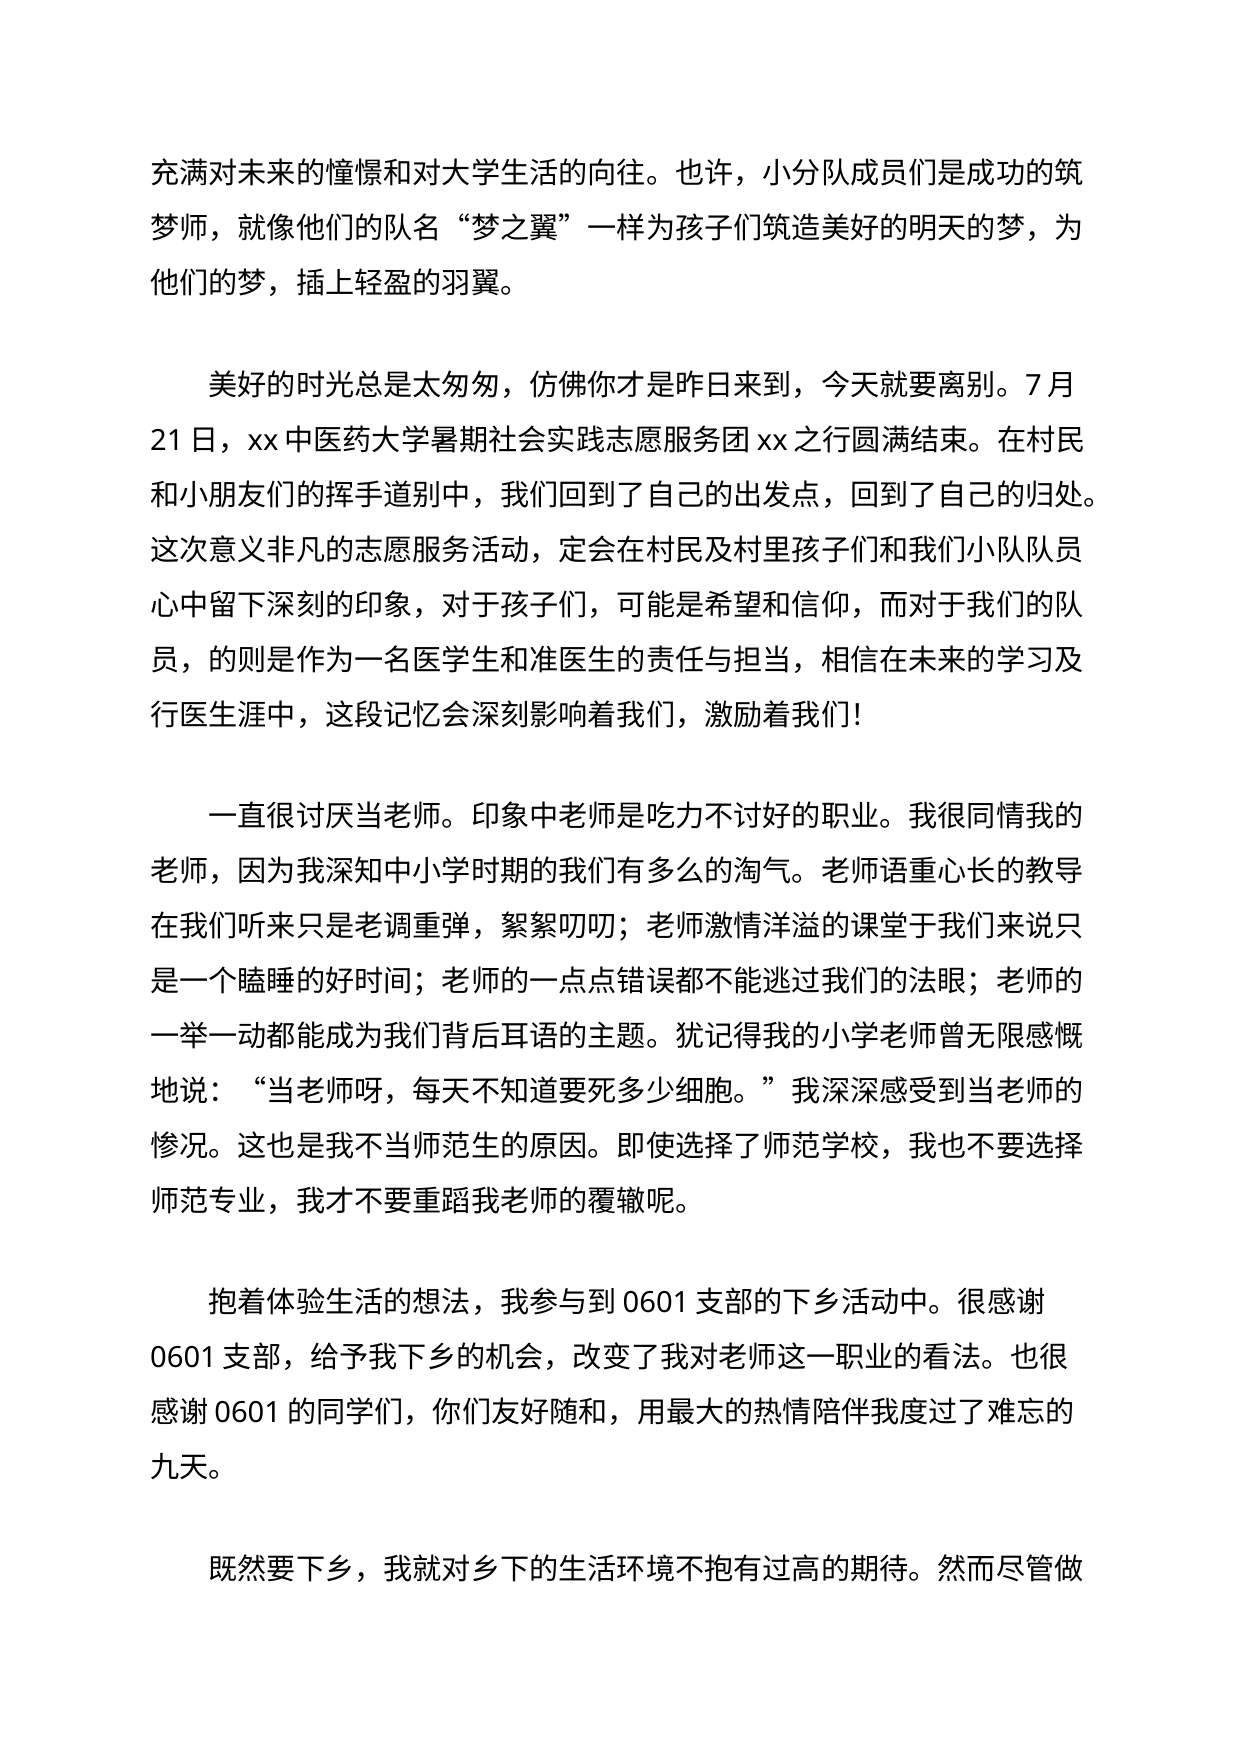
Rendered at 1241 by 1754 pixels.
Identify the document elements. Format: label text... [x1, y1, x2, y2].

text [150, 150, 1090, 302]
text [150, 1546, 1090, 1588]
text 抱着体验生活的想法，我参与到0601支部的下乡活动中。很感谢0601支部，给予我下乡的机会，改变了我对老师这一职业的看法。也很感谢0601的同学们，你们友好随和，用最大的热情陪伴我度过了难忘的九天。 [150, 1279, 1090, 1486]
text 美好的时光总是太匆匆，仿佛你才是昨日来到，今天就要离别。7月21日，xx中医药大学暑期社会实践志愿服务团xx之行圆满结束。在村民和小朋友们的挥手道别中，我们回到了自己的出发点，回到了自己的归处。这次意义非凡的志愿服务活动，定会在村民及村里孩子们和我们小队队员心中留下深刻的印象，对于孩子们，可能是希望和信仰，而对于我们的队员，的则是作为一名医学生和准医生的责任与担当，相信在未来的学习及行医生涯中，这段记忆会深刻影响着我们，激励着我们！ [150, 362, 1090, 733]
text 一直很讨厌当老师。印象中老师是吃力不讨好的职业。我很同情我的老师，因为我深知中小学时期的我们有多么的淘气。老师语重心长的教导在我们听来只是老调重弹，絮絮叨叨；老师激情洋溢的课堂于我们来说只是一个瞌睡的好时间；老师的一点点错误都不能逃过我们的法眼；老师的一举一动都能成为我们背后耳语的主题。犹记得我的小学老师曾无限感慨地说：“当老师呀，每天不知道要死多少细胞。”我深深感受到当老师的惨况。这也是我不当师范生的原因。即使选择了师范学校，我也不要选择师范专业，我才不要重蹈我老师的覆辙呢。 [150, 793, 1090, 1219]
